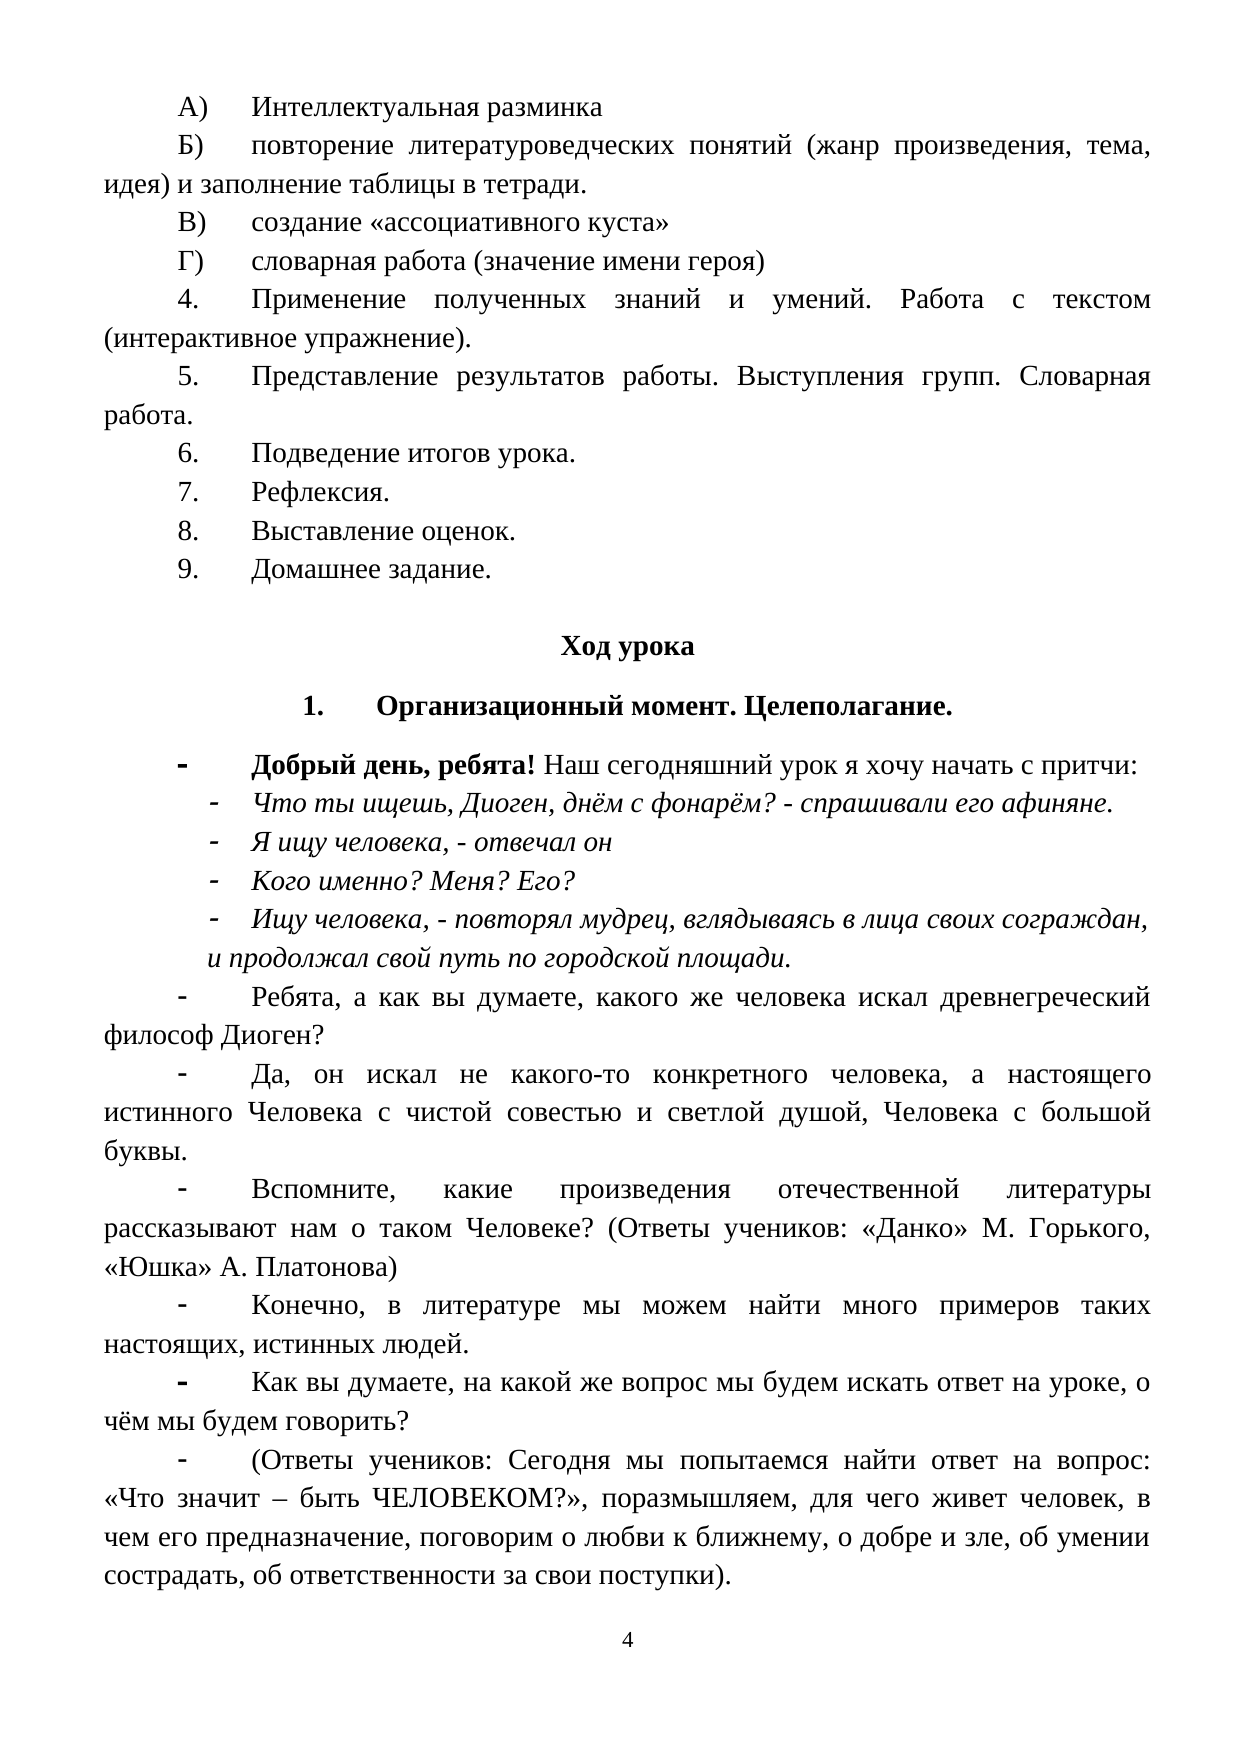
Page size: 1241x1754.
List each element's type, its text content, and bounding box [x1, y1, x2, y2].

list Я ищу человека, - отвечал он [207, 824, 1152, 858]
list Выставление оценок. [103, 513, 1152, 546]
list Добрый день, ребята! Наш сегодняшний урок я хочу начать с притчи: [103, 747, 1152, 781]
list словарная работа (значение имени героя) [103, 243, 1152, 276]
list Рефлексия. [103, 474, 1152, 508]
list повторение литературоведческих понятий (жанр произведения, тема, идея) и заполнение таблицы в тетради. [103, 127, 1152, 199]
list Что ты ищешь, Диоген, днём с фонарём? - спрашивали его афиняне. [207, 786, 1152, 819]
list Интеллектуальная разминка [103, 89, 1152, 122]
list Ребята, а как вы думаете, какого же человека искал древнегреческий философ Диоген? [103, 979, 1152, 1051]
list создание «ассоциативного куста» [103, 204, 1152, 238]
text Ход урока [103, 628, 1152, 662]
list Применение полученных знаний и умений. Работа с текстом (интерактивное упражнение). [103, 281, 1152, 353]
list Подведение итогов урока. [103, 436, 1152, 469]
subtitle Организационный момент. Целеполагание. [103, 688, 1152, 721]
list Вспомните, какие произведения отечественной литературы рассказывают нам о таком Человеке? (Ответы учеников: «Данко» М. Горького, «Юшка» А. Платонова) [103, 1172, 1152, 1282]
list Представление результатов работы. Выступления групп. Словарная работа. [103, 358, 1152, 431]
list Домашнее задание. [103, 551, 1152, 585]
list Кого именно? Меня? Его? [207, 863, 1152, 897]
list (Ответы учеников: Сегодня мы попытаемся найти ответ на вопрос: «Что значит – быть ЧЕЛОВЕКОМ?», поразмышляем, для чего живет человек, в чем его предназначение, поговорим о любви к ближнему, о добре и зле, об умении сострадать, об ответственности за свои поступки). [103, 1442, 1152, 1591]
list Да, он искал не какого-то конкретного человека, а настоящего истинного Человека с чистой совестью и светлой душой, Человека с большой буквы. [103, 1056, 1152, 1167]
list Конечно, в литературе мы можем найти много примеров таких настоящих, истинных людей. [103, 1287, 1152, 1359]
list Как вы думаете, на какой же вопрос мы будем искать ответ на уроке, о чём мы будем говорить? [103, 1364, 1152, 1437]
list Ищу человека, - повторял мудрец, вглядываясь в лица своих сограждан, и продолжал свой путь по городской площади. [207, 902, 1152, 974]
